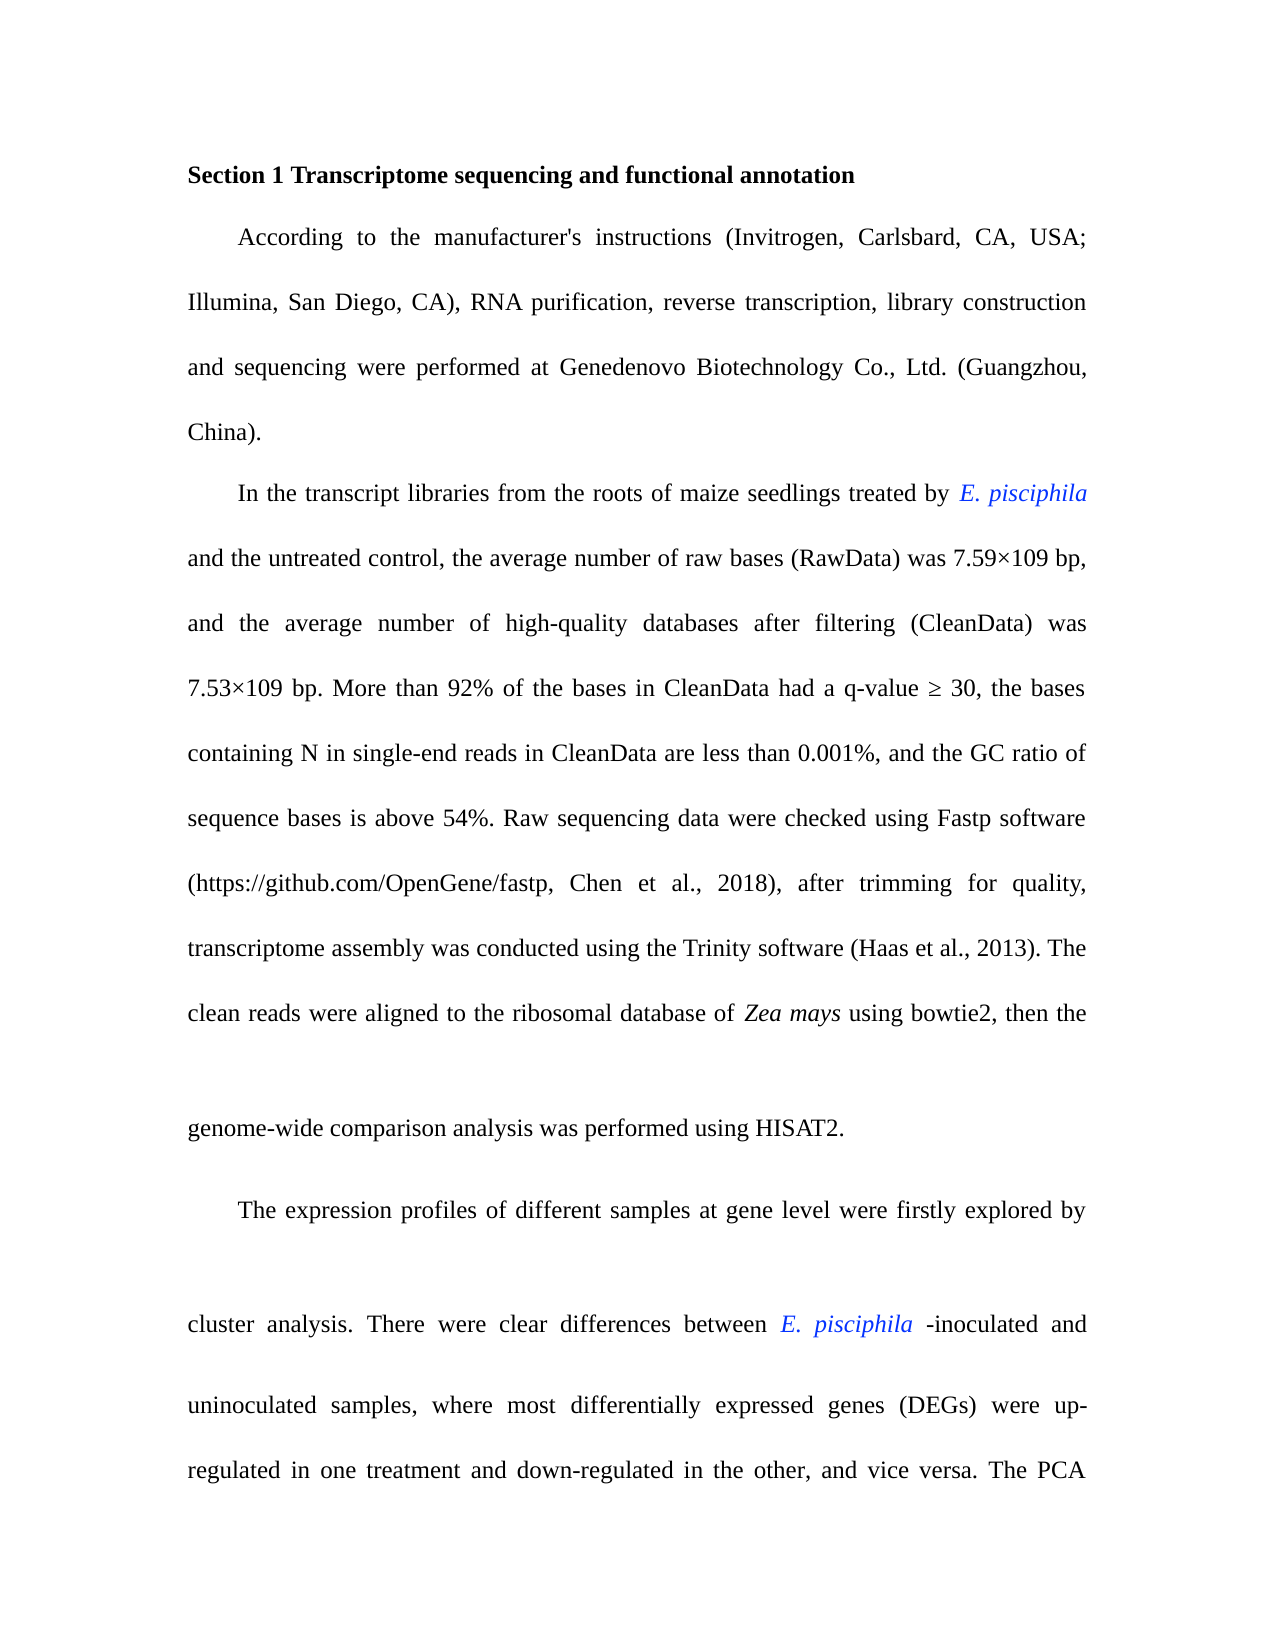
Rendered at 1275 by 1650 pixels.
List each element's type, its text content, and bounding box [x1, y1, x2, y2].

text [187, 1193, 1087, 1485]
text According to the manufacturer's instructions (Invitrogen, Carlsbard, CA, USA; Illumina, San Diego, CA), RNA purification, reverse transcription, library construction and sequencing were performed at Genedenovo Biotechnology Co., Ltd. (Guangzhou, China). [187, 220, 1087, 447]
text In the transcript libraries from the roots of maize seedlings treated by E. pisciphila and the untreated control, the average number of raw bases (RawData) was 7.59×109 bp, and the average number of high-quality databases after filtering (CleanData) was 7.53×109 bp. More than 92% of the bases in CleanData had a q-value ≥ 30, the bases containing N in single-end reads in CleanData are less than 0.001%, and the GC ratio of sequence bases is above 54%. Raw sequencing data were checked using Fastp software (https://github.com/OpenGene/fastp, Chen et al., 2018), after trimming for quality, transcriptome assembly was conducted using the Trinity software (Haas et al., 2013). The clean reads were aligned to the ribosomal database of Zea mays using bowtie2, then the genome-wide comparison analysis was performed using HISAT2. [187, 476, 1087, 1159]
text Section 1 Transcriptome sequencing and functional annotation [187, 159, 1087, 191]
